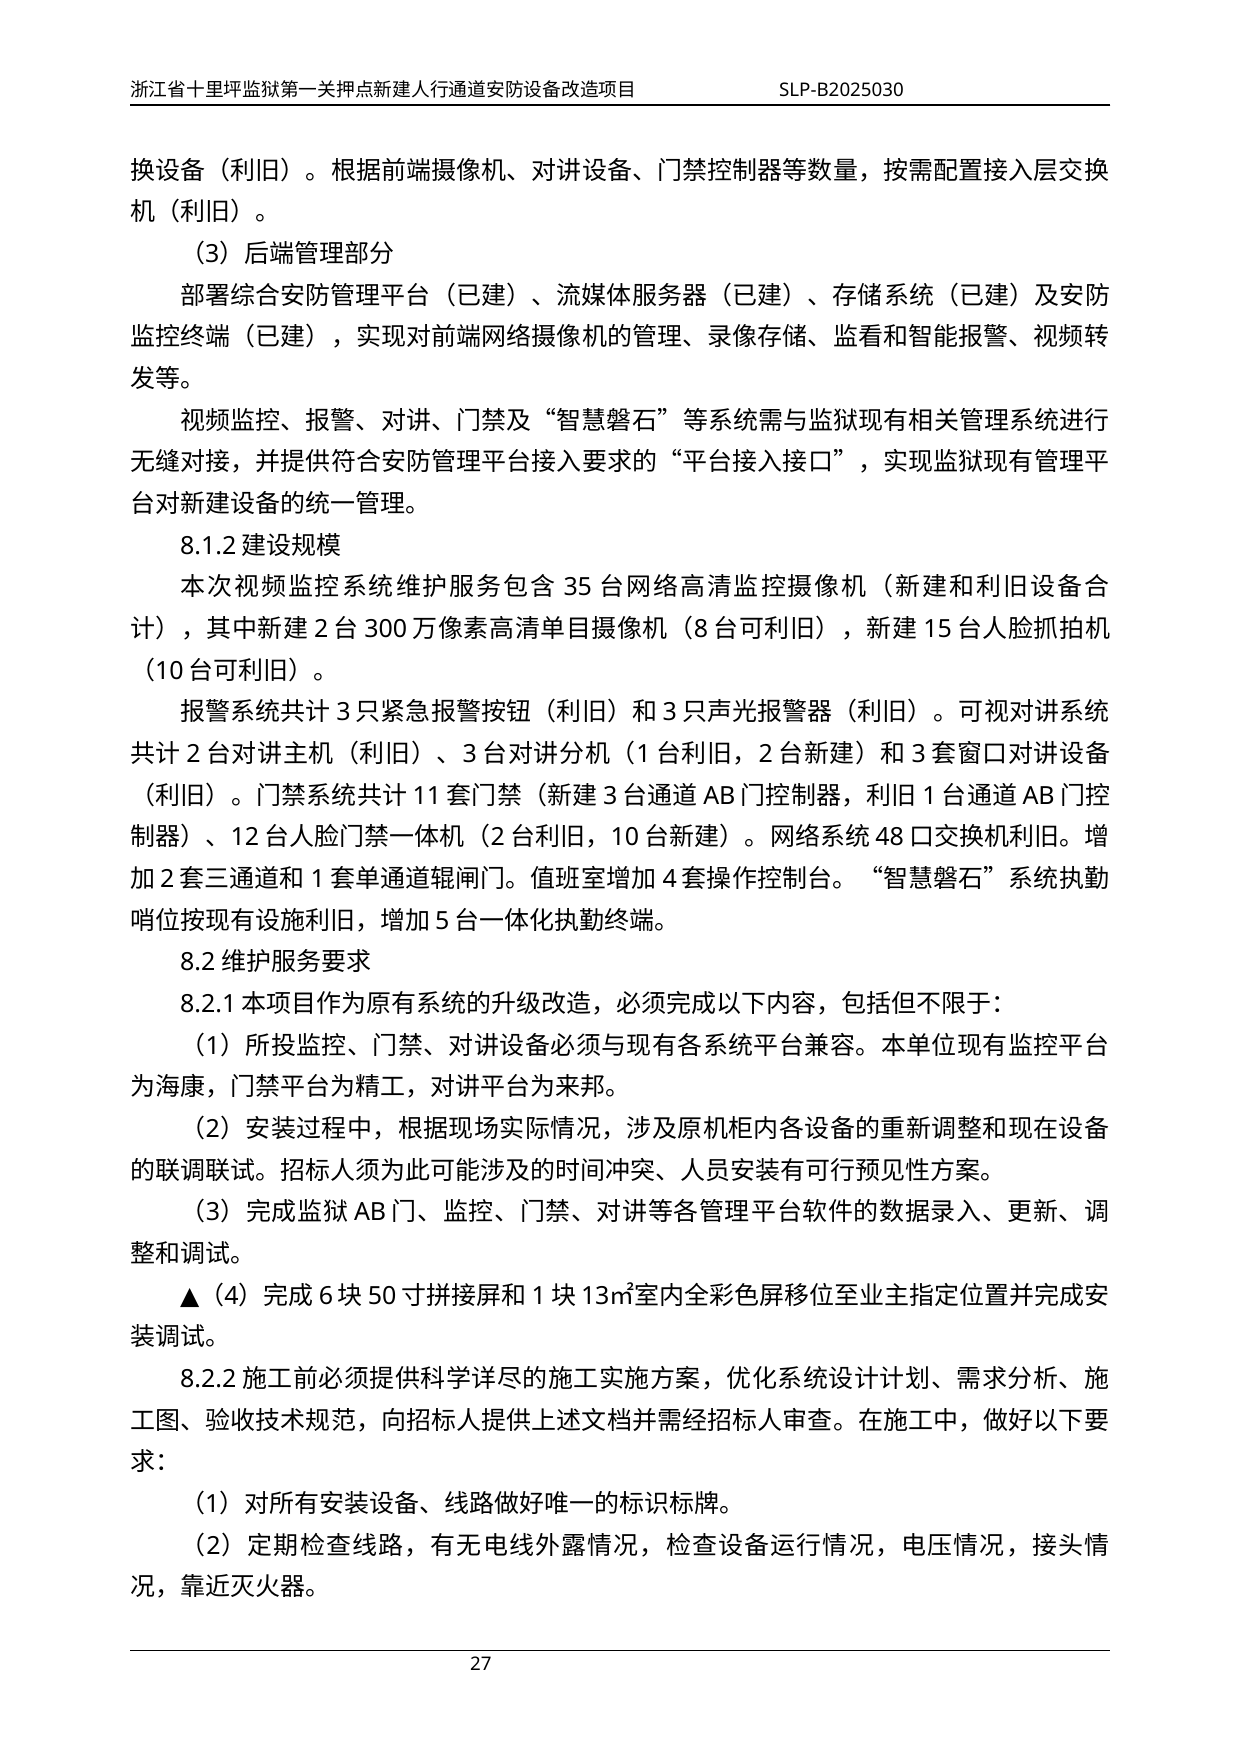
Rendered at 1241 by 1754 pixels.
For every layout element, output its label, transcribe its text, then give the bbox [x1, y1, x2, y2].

text （3）后端管理部分 [130, 229, 1110, 271]
text 报警系统共计3只紧急报警按钮（利旧）和3只声光报警器（利旧）。可视对讲系统共计2台对讲主机（利旧）、3台对讲分机（1台利旧，2台新建）和3套窗口对讲设备（利旧）。门禁系统共计11套门禁（新建3台通道AB门控制器，利旧1台通道AB门控制器）、12台人脸门禁一体机（2台利旧，10台新建）。网络系统48口交换机利旧。增加2套三通道和1套单通道辊闸门。值班室增加4套操作控制台。“智慧磐石”系统执勤哨位按现有设施利旧，增加5台一体化执勤终端。 [130, 687, 1110, 937]
text （1）所投监控、门禁、对讲设备必须与现有各系统平台兼容。本单位现有监控平台为海康，门禁平台为精工，对讲平台为来邦。 [130, 1021, 1110, 1104]
text （3）完成监狱AB门、监控、门禁、对讲等各管理平台软件的数据录入、更新、调整和调试。 [130, 1187, 1110, 1271]
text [130, 146, 1110, 229]
text 8.2.1本项目作为原有系统的升级改造，必须完成以下内容，包括但不限于： [130, 979, 1110, 1021]
text （2）安装过程中，根据现场实际情况，涉及原机柜内各设备的重新调整和现在设备的联调联试。招标人须为此可能涉及的时间冲突、人员安装有可行预见性方案。 [130, 1104, 1110, 1187]
text 视频监控、报警、对讲、门禁及“智慧磐石”等系统需与监狱现有相关管理系统进行无缝对接，并提供符合安防管理平台接入要求的“平台接入接口”，实现监狱现有管理平台对新建设备的统一管理。 [130, 396, 1110, 521]
text （1）对所有安装设备、线路做好唯一的标识标牌。 [130, 1479, 1110, 1521]
text 本次视频监控系统维护服务包含35台网络高清监控摄像机（新建和利旧设备合计），其中新建2台300万像素高清单目摄像机（8台可利旧），新建15台人脸抓拍机（10台可利旧）。 [130, 562, 1110, 687]
text ▲（4）完成6块50寸拼接屏和1块13㎡室内全彩色屏移位至业主指定位置并完成安装调试。 [130, 1271, 1110, 1354]
text 8.2.2施工前必须提供科学详尽的施工实施方案，优化系统设计计划、需求分析、施工图、验收技术规范，向招标人提供上述文档并需经招标人审查。在施工中，做好以下要求： [130, 1354, 1110, 1479]
text 部署综合安防管理平台（已建）、流媒体服务器（已建）、存储系统（已建）及安防监控终端（已建），实现对前端网络摄像机的管理、录像存储、监看和智能报警、视频转发等。 [130, 271, 1110, 396]
text （2）定期检查线路，有无电线外露情况，检查设备运行情况，电压情况，接头情况，靠近灭火器。 [130, 1521, 1110, 1604]
list 8.1.2建设规模 [130, 521, 1110, 562]
list 8.2 维护服务要求 [130, 937, 1110, 979]
